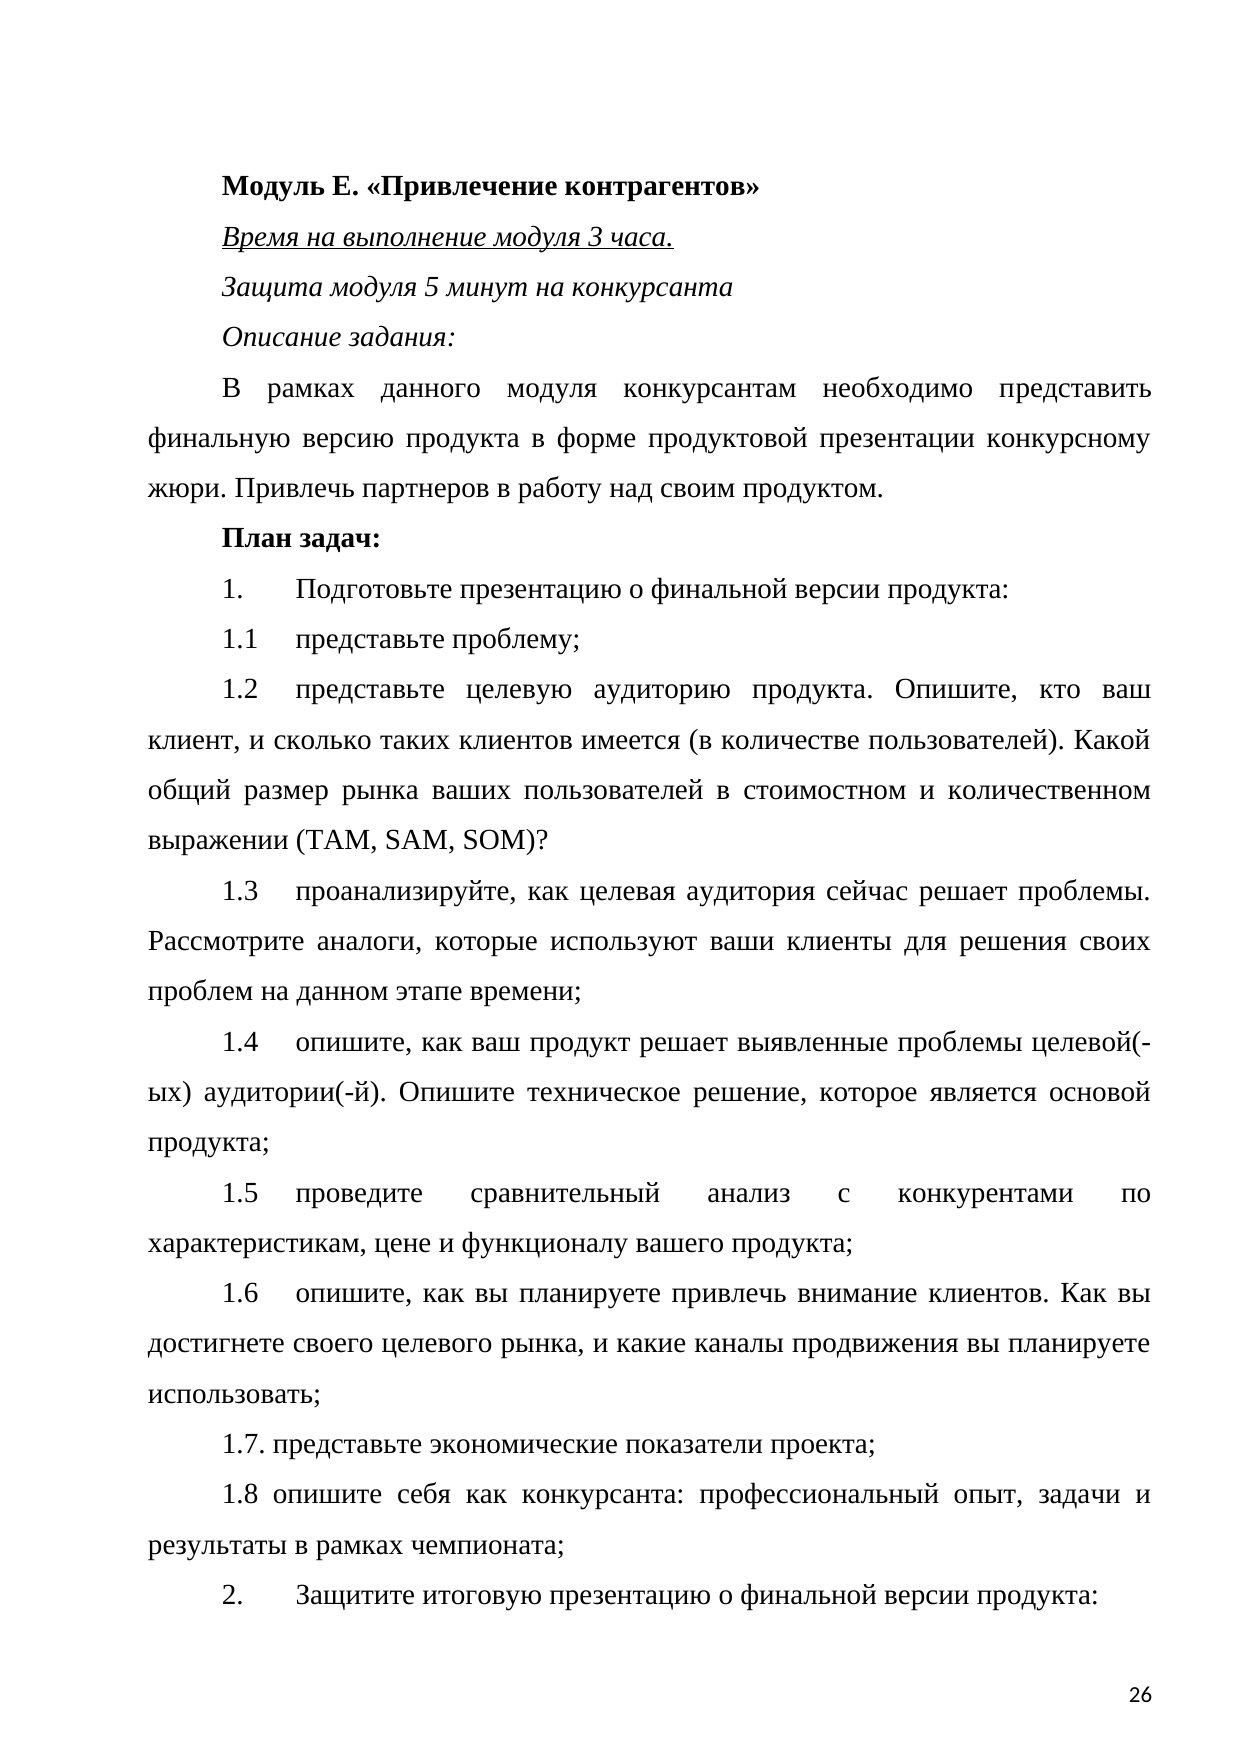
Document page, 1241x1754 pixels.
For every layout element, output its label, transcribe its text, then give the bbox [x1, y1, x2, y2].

text В рамках данного модуля конкурсантам необходимо представить финальную версию продукта в форме продуктовой презентации конкурсному жюри. Привлечь партнеров в работу над своим продуктом. [148, 370, 1152, 504]
text 1.3 проанализируйте, как целевая аудитория сейчас решает проблемы. Рассмотрите аналоги, которые используют ваши клиенты для решения своих проблем на данном этапе времени; [148, 873, 1152, 1007]
text 1.5 проведите сравнительный анализ с конкурентами по характеристикам, цене и функционалу вашего продукта; [148, 1175, 1152, 1258]
text 1.4 опишите, как ваш продукт решает выявленные проблемы целевой(-ых) аудитории(-й). Опишите техническое решение, которое является основой продукта; [148, 1024, 1152, 1158]
text 1.8 опишите себя как конкурсанта: профессиональный опыт, задачи и результаты в рамках чемпионата; [148, 1477, 1152, 1560]
text Защита модуля 5 минут на конкурсанта [148, 269, 1152, 303]
text 1.2 представьте целевую аудиторию продукта. Опишите, кто ваш клиент, и сколько таких клиентов имеется (в количестве пользователей). Какой общий размер рынка ваших пользователей в стоимостном и количественном выражении (TAM, SAM, SOM)? [148, 672, 1152, 856]
text Модуль Е. «Привлечение контрагентов» [148, 168, 1152, 202]
text 1.1 представьте проблему; [148, 621, 1152, 655]
text Описание задания: [148, 319, 1152, 353]
text 1. Подготовьте презентацию о финальной версии продукта: [148, 571, 1152, 604]
text Время на выполнение модуля 3 часа. [148, 219, 1152, 252]
text 1.7. представьте экономические показатели проекта; [148, 1426, 1152, 1460]
text 2. Защитите итоговую презентацию о финальной версии продукта: [148, 1577, 1152, 1611]
text План задач: [148, 521, 1152, 554]
text 1.6 опишите, как вы планируете привлечь внимание клиентов. Как вы достигнете своего целевого рынка, и какие каналы продвижения вы планируете использовать; [148, 1275, 1152, 1409]
